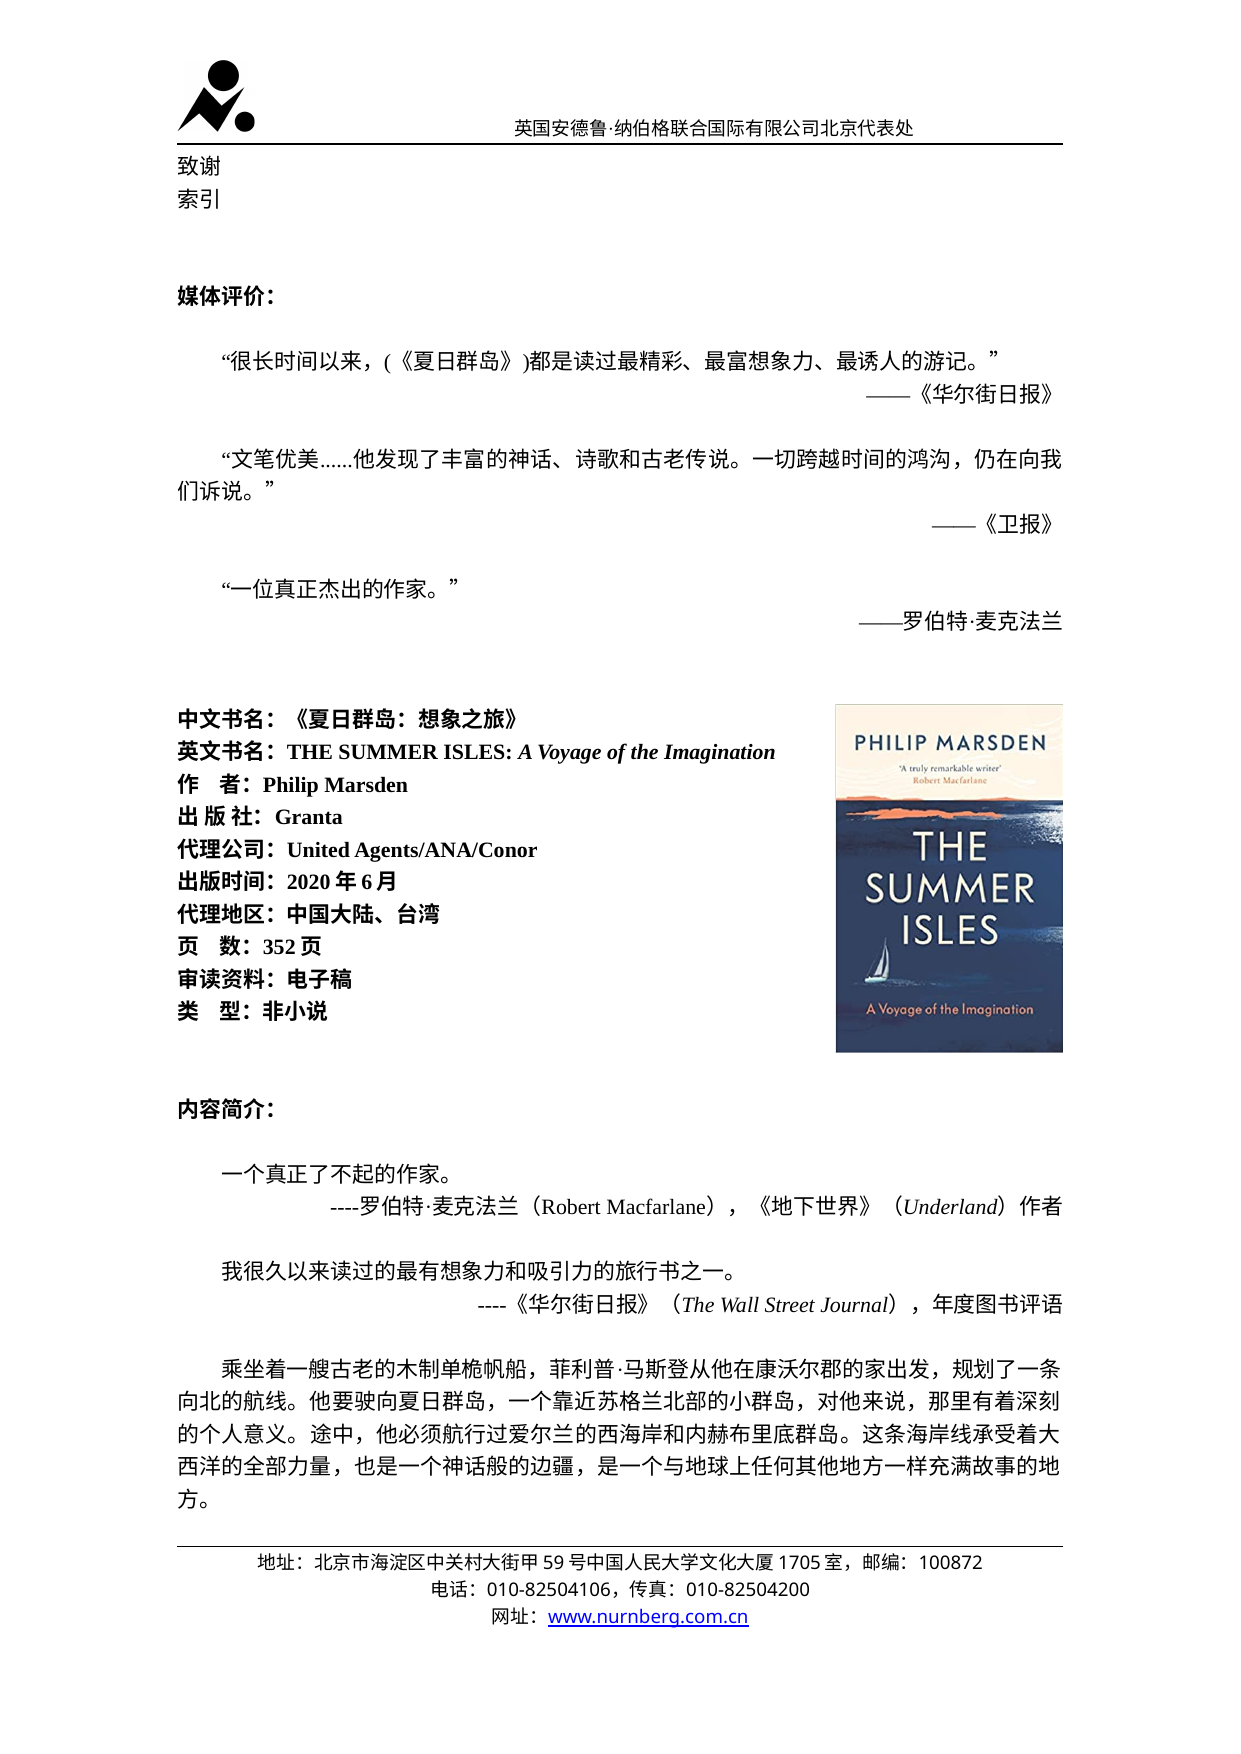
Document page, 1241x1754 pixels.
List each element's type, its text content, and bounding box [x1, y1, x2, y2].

text 出版时间：2020年6月 [177, 864, 835, 896]
text 我很久以来读过的最有想象力和吸引力的旅行书之一。 [177, 1254, 1063, 1286]
picture [177, 60, 255, 132]
text 乘坐着一艘古老的木制单桅帆船，菲利普·马斯登从他在康沃尔郡的家出发，规划了一条向北的航线。他要驶向夏日群岛，一个靠近苏格兰北部的小群岛，对他来说，那里有着深刻的个人意义。途中，他必须航行过爱尔兰的西海岸和内赫布里底群岛。这条海岸线承受着大西洋的全部力量，也是一个神话般的边疆，是一个与地球上任何其他地方一样充满故事的地方。 [177, 1351, 1063, 1514]
text 媒体评价： [177, 279, 1063, 311]
text “很长时间以来，(《夏日群岛》)都是读过最精彩、最富想象力、最诱人的游记。” [177, 344, 1063, 376]
text “一位真正杰出的作家。” [177, 571, 1063, 604]
text ----《华尔街日报》（The Wall Street Journal），年度图书评语 [177, 1286, 1063, 1319]
text 类 型：非小说 [177, 994, 835, 1026]
text ——《华尔街日报》 [177, 376, 1063, 409]
text 代理地区：中国大陆、台湾 [177, 896, 835, 929]
text 致谢 [177, 149, 1063, 181]
text 内容简介： [177, 1091, 1063, 1124]
text ----罗伯特·麦克法兰（Robert Macfarlane），《地下世界》（Underland）作者 [177, 1189, 1063, 1221]
text 一个真正了不起的作家。 [177, 1156, 1063, 1189]
text 出 版 社：Granta [177, 799, 835, 831]
text 英文书名：The Summer Isles: A Voyage of the Imagination [177, 734, 835, 766]
text 审读资料：电子稿 [177, 961, 835, 994]
text 页 数：352页 [177, 929, 835, 961]
text 作 者：Philip Marsden [177, 766, 835, 799]
picture [835, 704, 1063, 1053]
text 中文书名：《夏日群岛：想象之旅》 [177, 701, 1063, 734]
text ——罗伯特·麦克法兰 [177, 604, 1063, 636]
text 索引 [177, 181, 1063, 214]
text ——《卫报》 [177, 506, 1063, 539]
text “文笔优美......他发现了丰富的神话、诗歌和古老传说。一切跨越时间的鸿沟，仍在向我们诉说。” [177, 441, 1063, 506]
text 代理公司：United Agents/ANA/Conor [177, 831, 835, 864]
